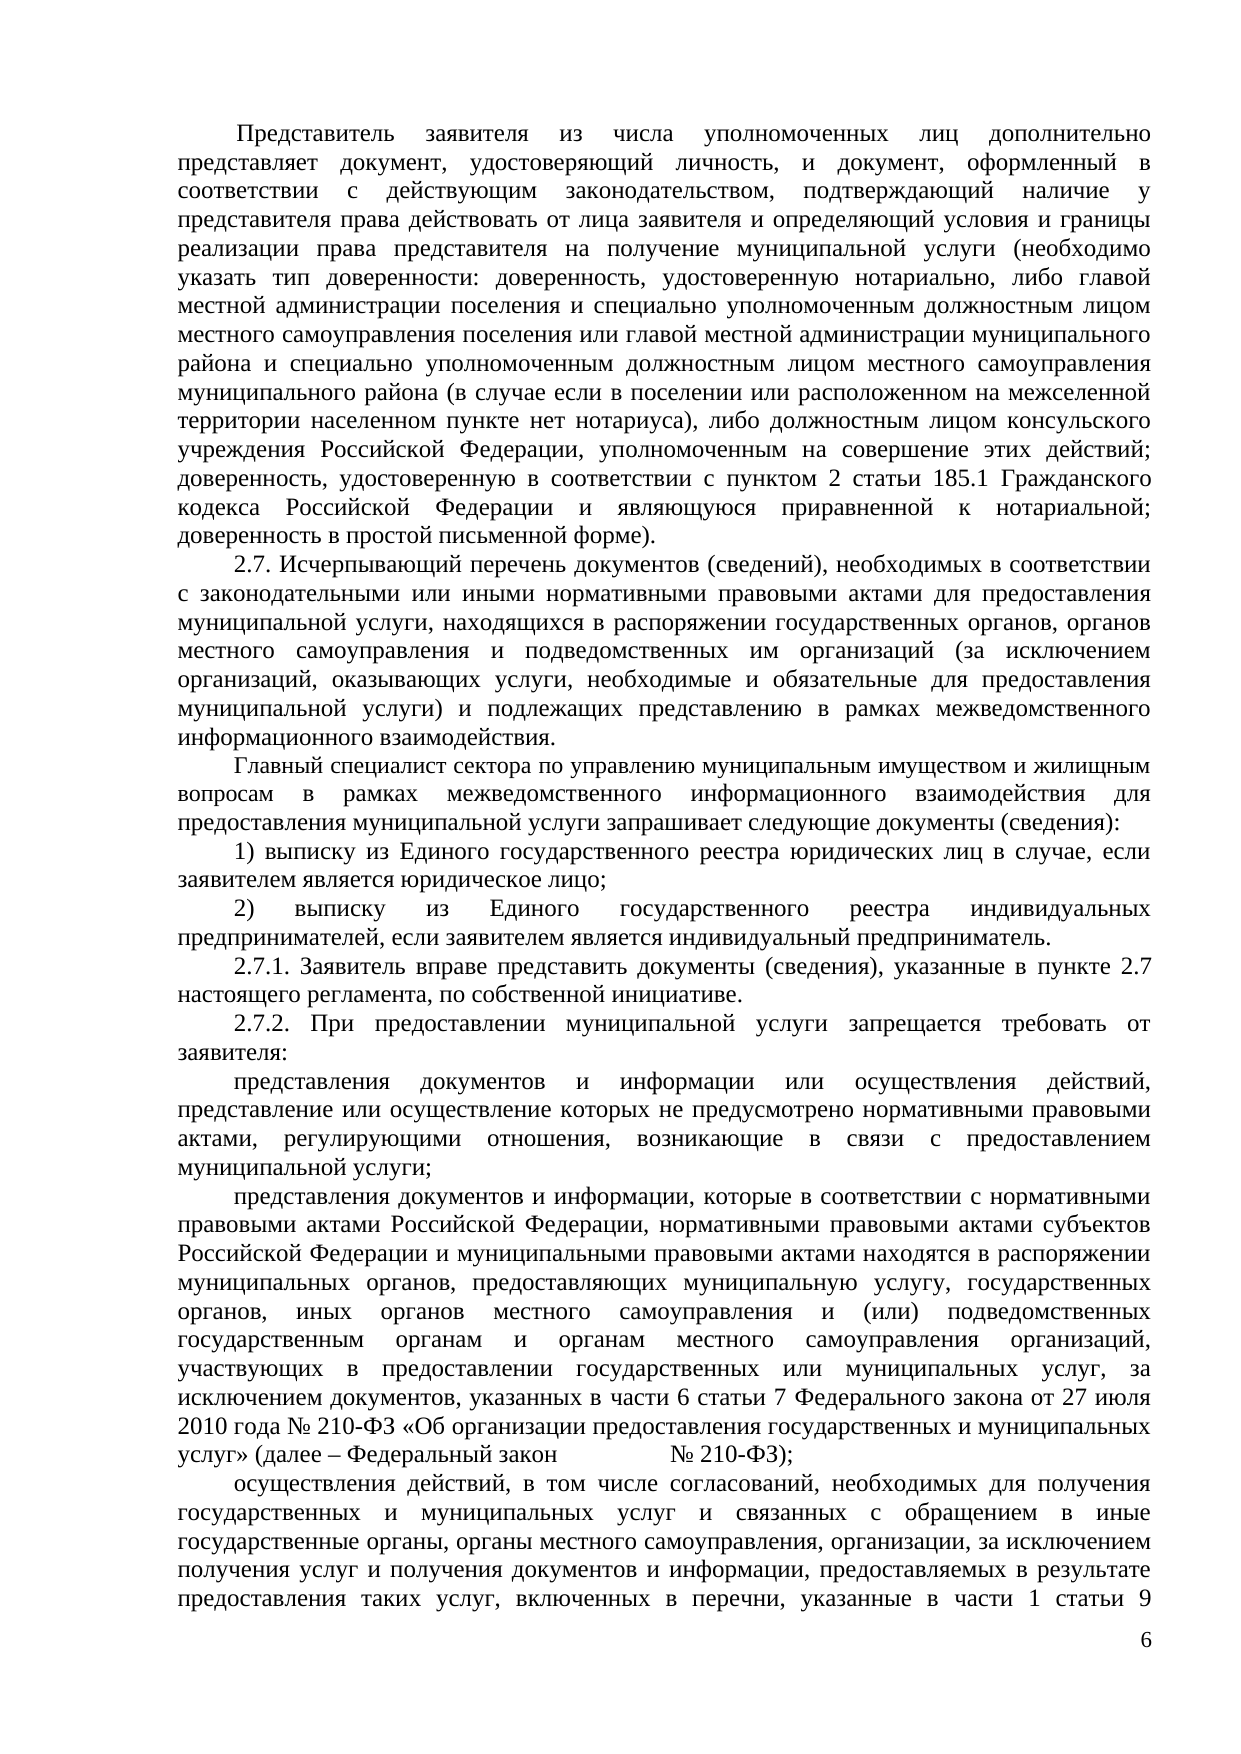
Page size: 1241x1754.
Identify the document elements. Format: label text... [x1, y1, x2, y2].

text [177, 1468, 1152, 1612]
text 2.7. Исчерпывающий перечень документов (сведений), необходимых в соответствии с законодательными или иными нормативными правовыми актами для предоставления муниципальной услуги, находящихся в распоряжении государственных органов, органов местного самоуправления и подведомственных им организаций (за исключением организаций, оказывающих услуги, необходимые и обязательные для предоставления муниципальной услуги) и подлежащих представлению в рамках межведомственного информационного взаимодействия. [177, 549, 1152, 751]
text 2.7.2. При предоставлении муниципальной услуги запрещается требовать от заявителя: [177, 1008, 1152, 1066]
text представления документов и информации, которые в соответствии с нормативными правовыми актами Российской Федерации, нормативными правовыми актами субъектов Российской Федерации и муниципальными правовыми актами находятся в распоряжении муниципальных органов, предоставляющих муниципальную услугу, государственных органов, иных органов местного самоуправления и (или) подведомственных государственным органам и органам местного самоуправления организаций, участвующих в предоставлении государственных или муниципальных услуг, за исключением документов, указанных в части 6 статьи 7 Федерального закона от 27 июля 2010 года № 210-ФЗ «Об организации предоставления государственных и муниципальных услуг» (далее – Федеральный закон № 210-ФЗ); [177, 1181, 1152, 1468]
text Представитель заявителя из числа уполномоченных лиц дополнительно представляет документ, удостоверяющий личность, и документ, оформленный в соответствии с действующим законодательством, подтверждающий наличие у представителя права действовать от лица заявителя и определяющий условия и границы реализации права представителя на получение муниципальной услуги (необходимо указать тип доверенности: доверенность, удостоверенную нотариально, либо главой местной администрации поселения и специально уполномоченным должностным лицом местного самоуправления поселения или главой местной администрации муниципального района и специально уполномоченным должностным лицом местного самоуправления муниципального района (в случае если в поселении или расположенном на межселенной территории населенном пункте нет нотариуса), либо должностным лицом консульского учреждения Российской Федерации, уполномоченным на совершение этих действий; доверенность, удостоверенную в соответствии с пунктом 2 статьи 185.1 Гражданского кодекса Российской Федерации и являющуюся приравненной к нотариальной; доверенность в простой письменной форме). [177, 118, 1152, 549]
text 2.7.1. Заявитель вправе представить документы (сведения), указанные в пункте 2.7 настоящего регламента, по собственной инициативе. [177, 951, 1152, 1008]
text Главный специалист сектора по управлению муниципальным имуществом и жилищным вопросам в рамках межведомственного информационного взаимодействия для предоставления муниципальной услуги запрашивает следующие документы (сведения): [177, 751, 1152, 836]
text 1) выписку из Единого государственного реестра юридических лиц в случае, если заявителем является юридическое лицо; [177, 836, 1152, 893]
text представления документов и информации или осуществления действий, представление или осуществление которых не предусмотрено нормативными правовыми актами, регулирующими отношения, возникающие в связи с предоставлением муниципальной услуги; [177, 1066, 1152, 1181]
text 2) выписку из Единого государственного реестра индивидуальных предпринимателей, если заявителем является индивидуальный предприниматель. [177, 893, 1152, 951]
